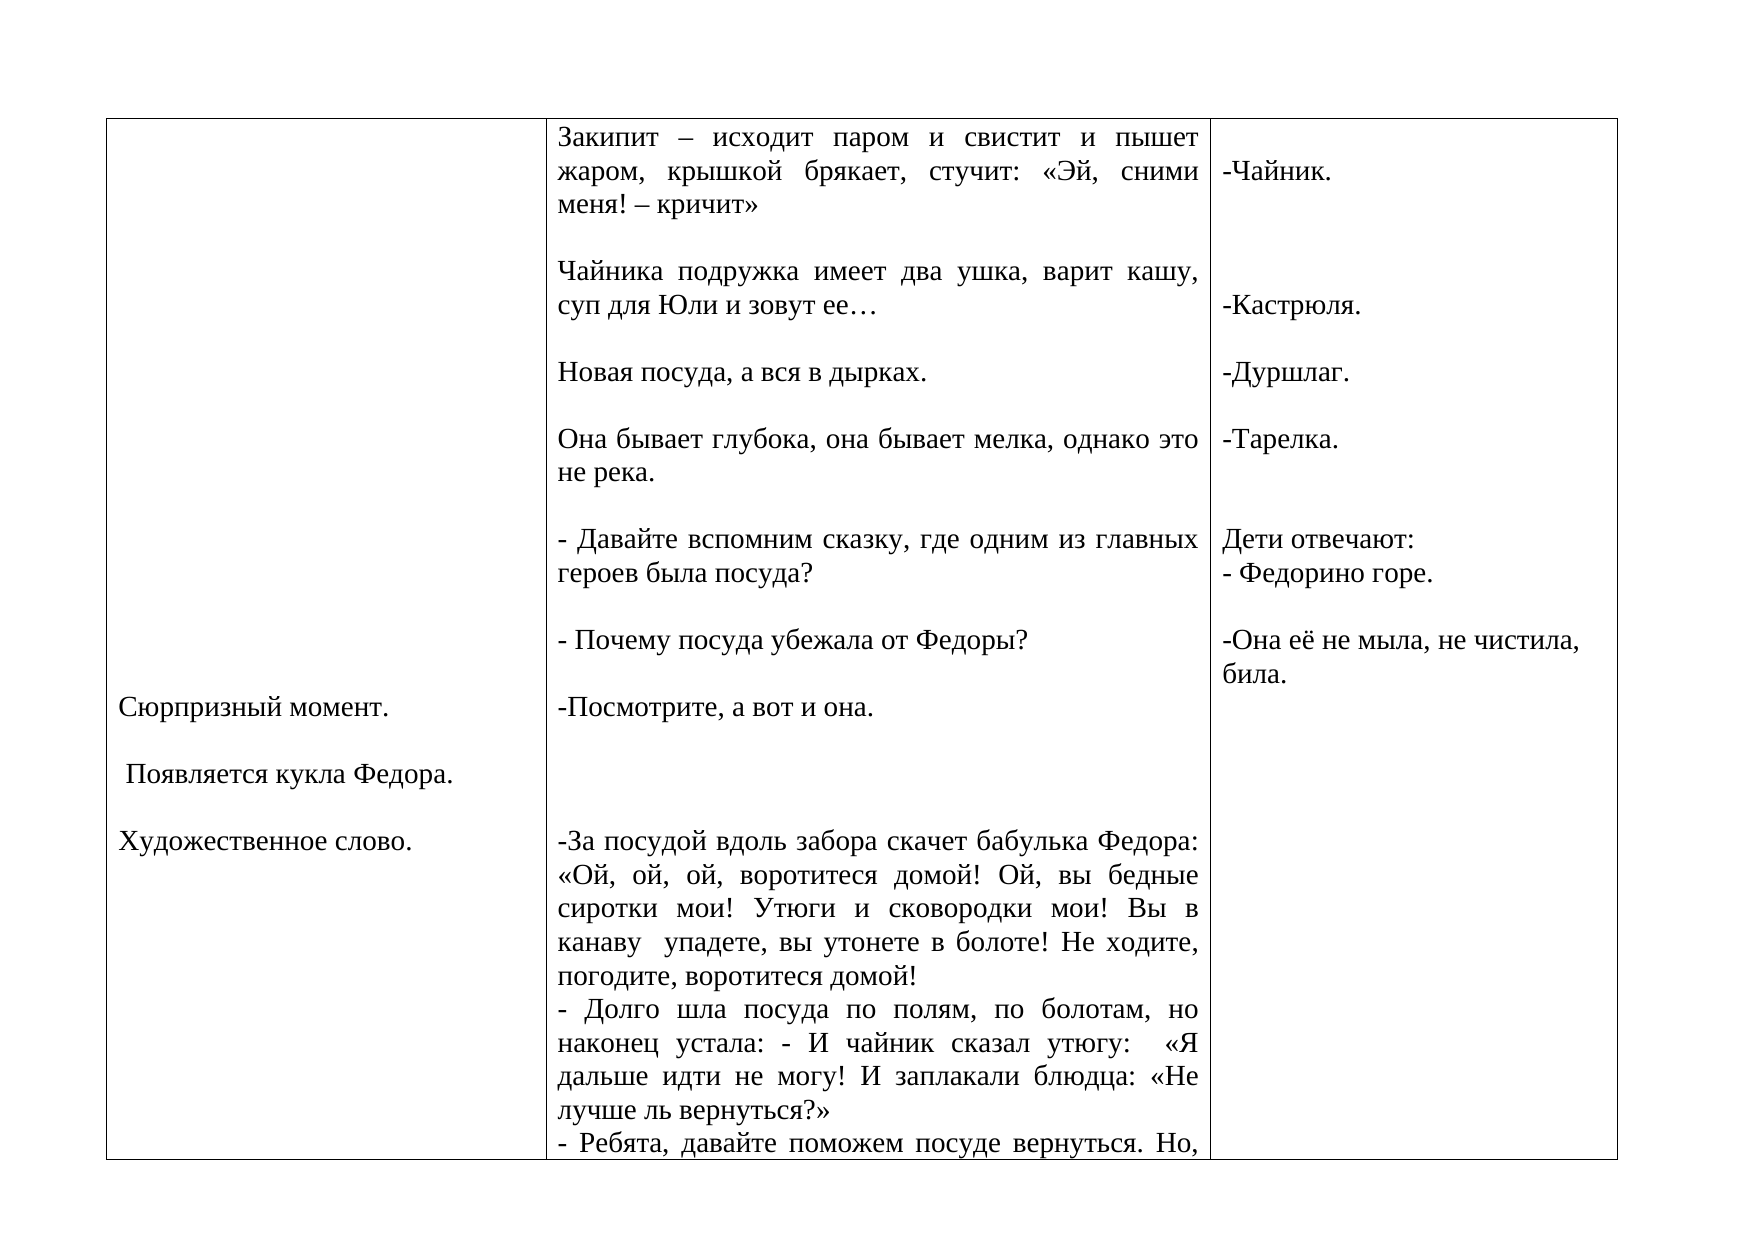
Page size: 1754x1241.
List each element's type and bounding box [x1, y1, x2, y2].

table_cell [1211, 119, 1617, 1159]
table_cell [547, 119, 1210, 1159]
table_cell [107, 119, 546, 1159]
